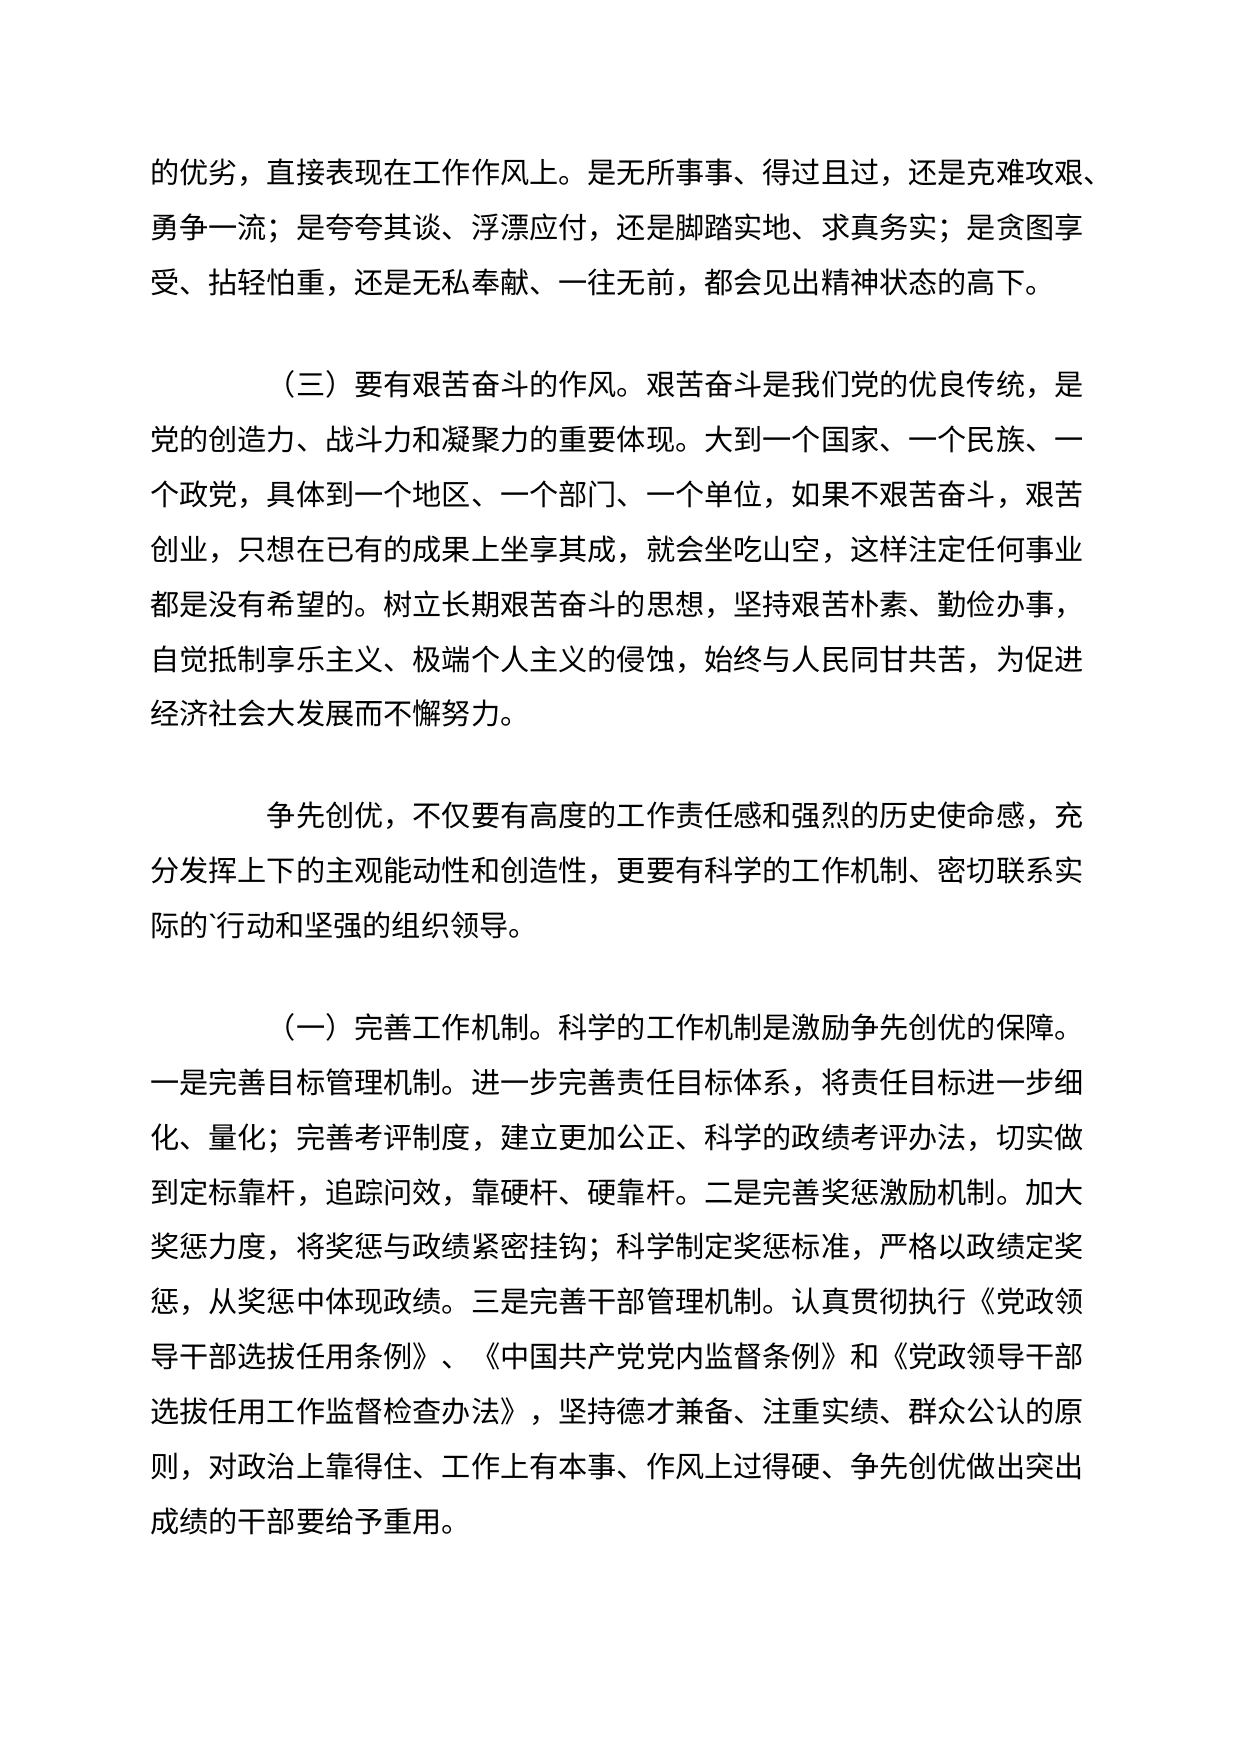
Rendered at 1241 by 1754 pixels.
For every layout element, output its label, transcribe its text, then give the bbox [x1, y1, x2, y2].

text （一）完善工作机制。科学的工作机制是激励争先创优的保障。一是完善目标管理机制。进一步完善责任目标体系，将责任目标进一步细化、量化；完善考评制度，建立更加公正、科学的政绩考评办法，切实做到定标靠杆，追踪问效，靠硬杆、硬靠杆。二是完善奖惩激励机制。加大奖惩力度，将奖惩与政绩紧密挂钩；科学制定奖惩标准，严格以政绩定奖惩，从奖惩中体现政绩。三是完善干部管理机制。认真贯彻执行《党政领导干部选拔任用条例》、《中国共产党党内监督条例》和《党政领导干部选拔任用工作监督检查办法》，坚持德才兼备、注重实绩、群众公认的原则，对政治上靠得住、工作上有本事、作风上过得硬、争先创优做出突出成绩的干部要给予重用。 [150, 1004, 1090, 1541]
text （三）要有艰苦奋斗的作风。艰苦奋斗是我们党的优良传统，是党的创造力、战斗力和凝聚力的重要体现。大到一个国家、一个民族、一个政党，具体到一个地区、一个部门、一个单位，如果不艰苦奋斗，艰苦创业，只想在已有的成果上坐享其成，就会坐吃山空，这样注定任何事业都是没有希望的。树立长期艰苦奋斗的思想，坚持艰苦朴素、勤俭办事，自觉抵制享乐主义、极端个人主义的侵蚀，始终与人民同甘共苦，为促进经济社会大发展而不懈努力。 [150, 362, 1090, 733]
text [150, 150, 1090, 302]
text 争先创优，不仅要有高度的工作责任感和强烈的历史使命感，充分发挥上下的主观能动性和创造性，更要有科学的工作机制、密切联系实际的`行动和坚强的组织领导。 [150, 793, 1090, 945]
